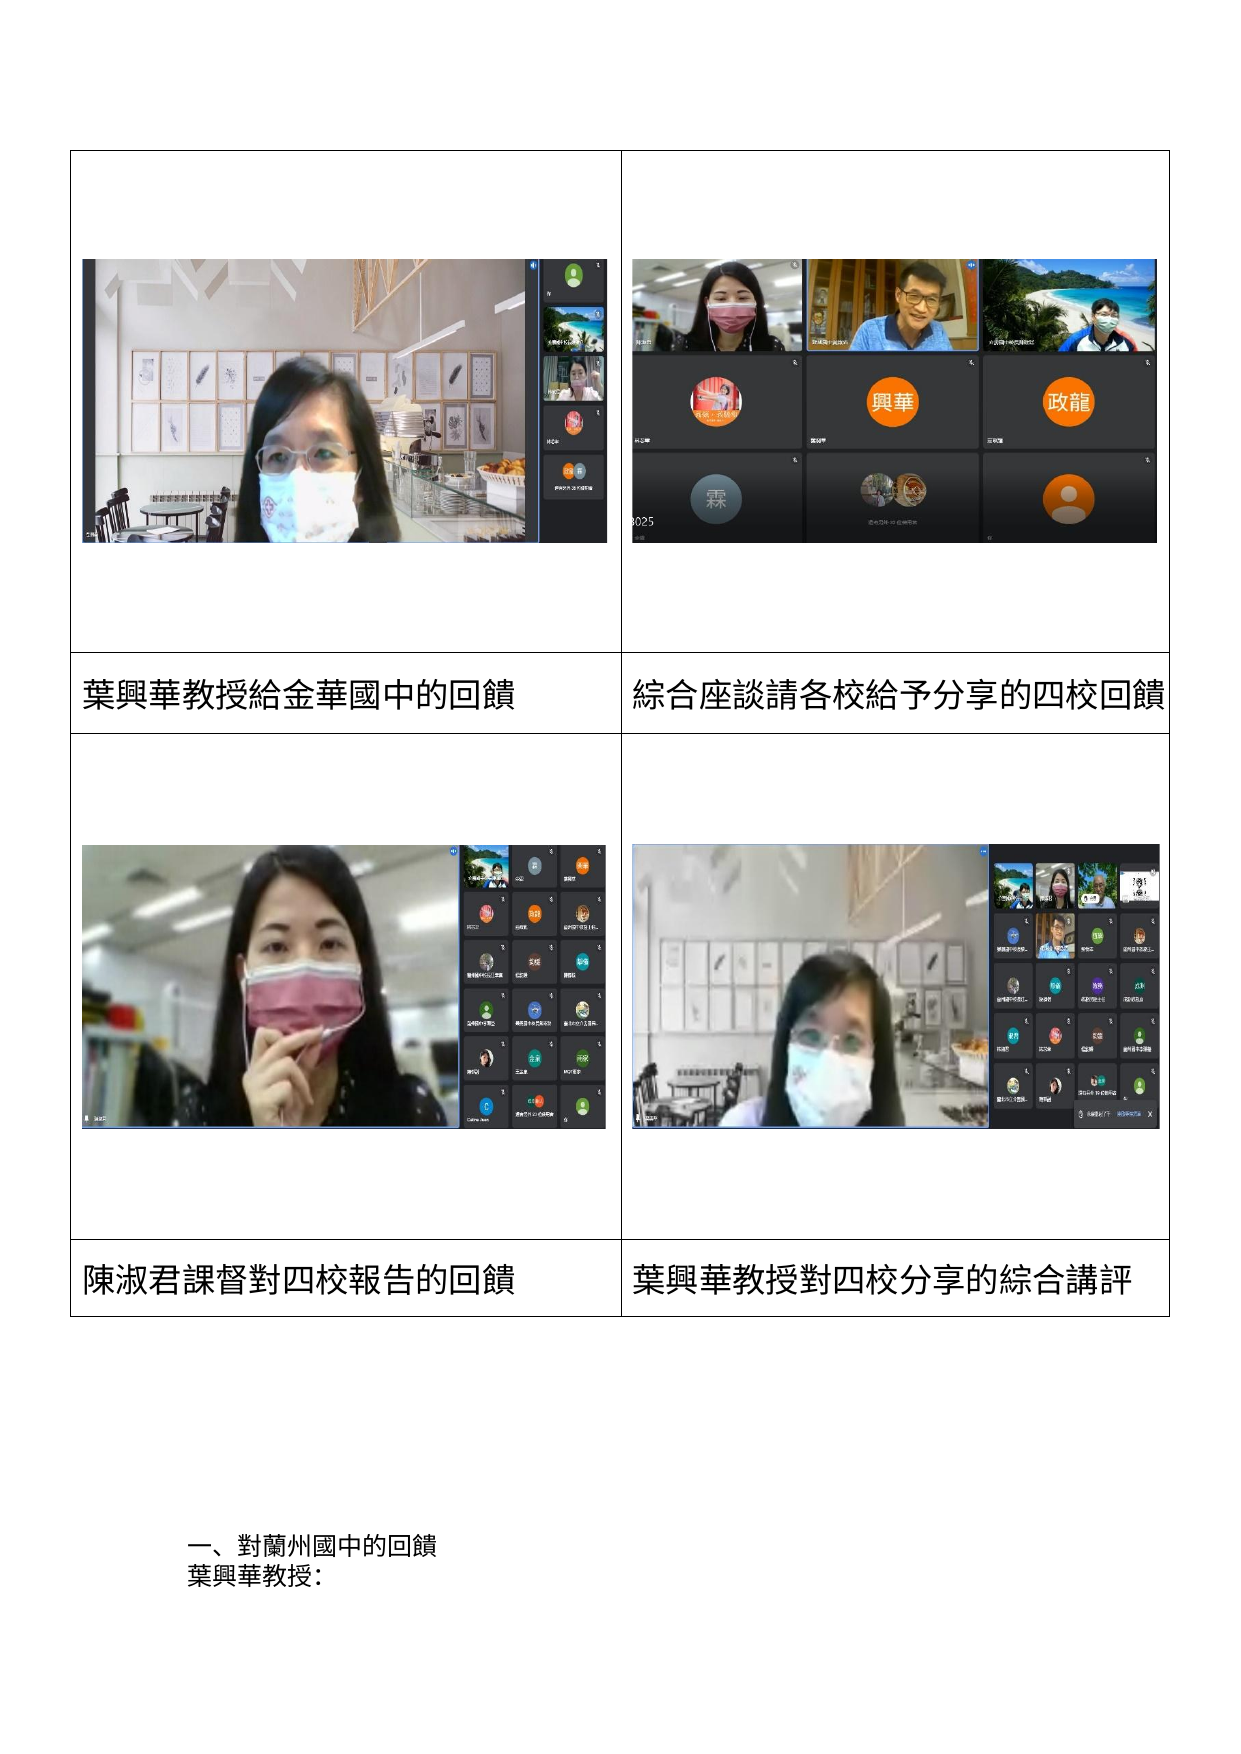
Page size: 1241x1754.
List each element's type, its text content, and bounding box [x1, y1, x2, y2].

text 一、對蘭州國中的回饋 [187, 1531, 1053, 1561]
table_cell 陳淑君課督對四校報告的回饋 [71, 1240, 621, 1316]
table_cell 葉興華教授給金華國中的回饋 [71, 653, 621, 733]
picture [632, 259, 1157, 543]
table_cell [622, 734, 1169, 1239]
table_header [622, 151, 1169, 652]
picture [82, 259, 608, 543]
text 葉興華教授： [187, 1561, 1053, 1592]
table_header [71, 151, 621, 652]
table_cell 綜合座談請各校給予分享的四校回饋 [622, 653, 1169, 733]
table_cell 葉興華教授對四校分享的綜合講評 [622, 1240, 1169, 1316]
table_cell [71, 734, 621, 1239]
picture [632, 844, 1160, 1129]
picture [82, 845, 606, 1129]
